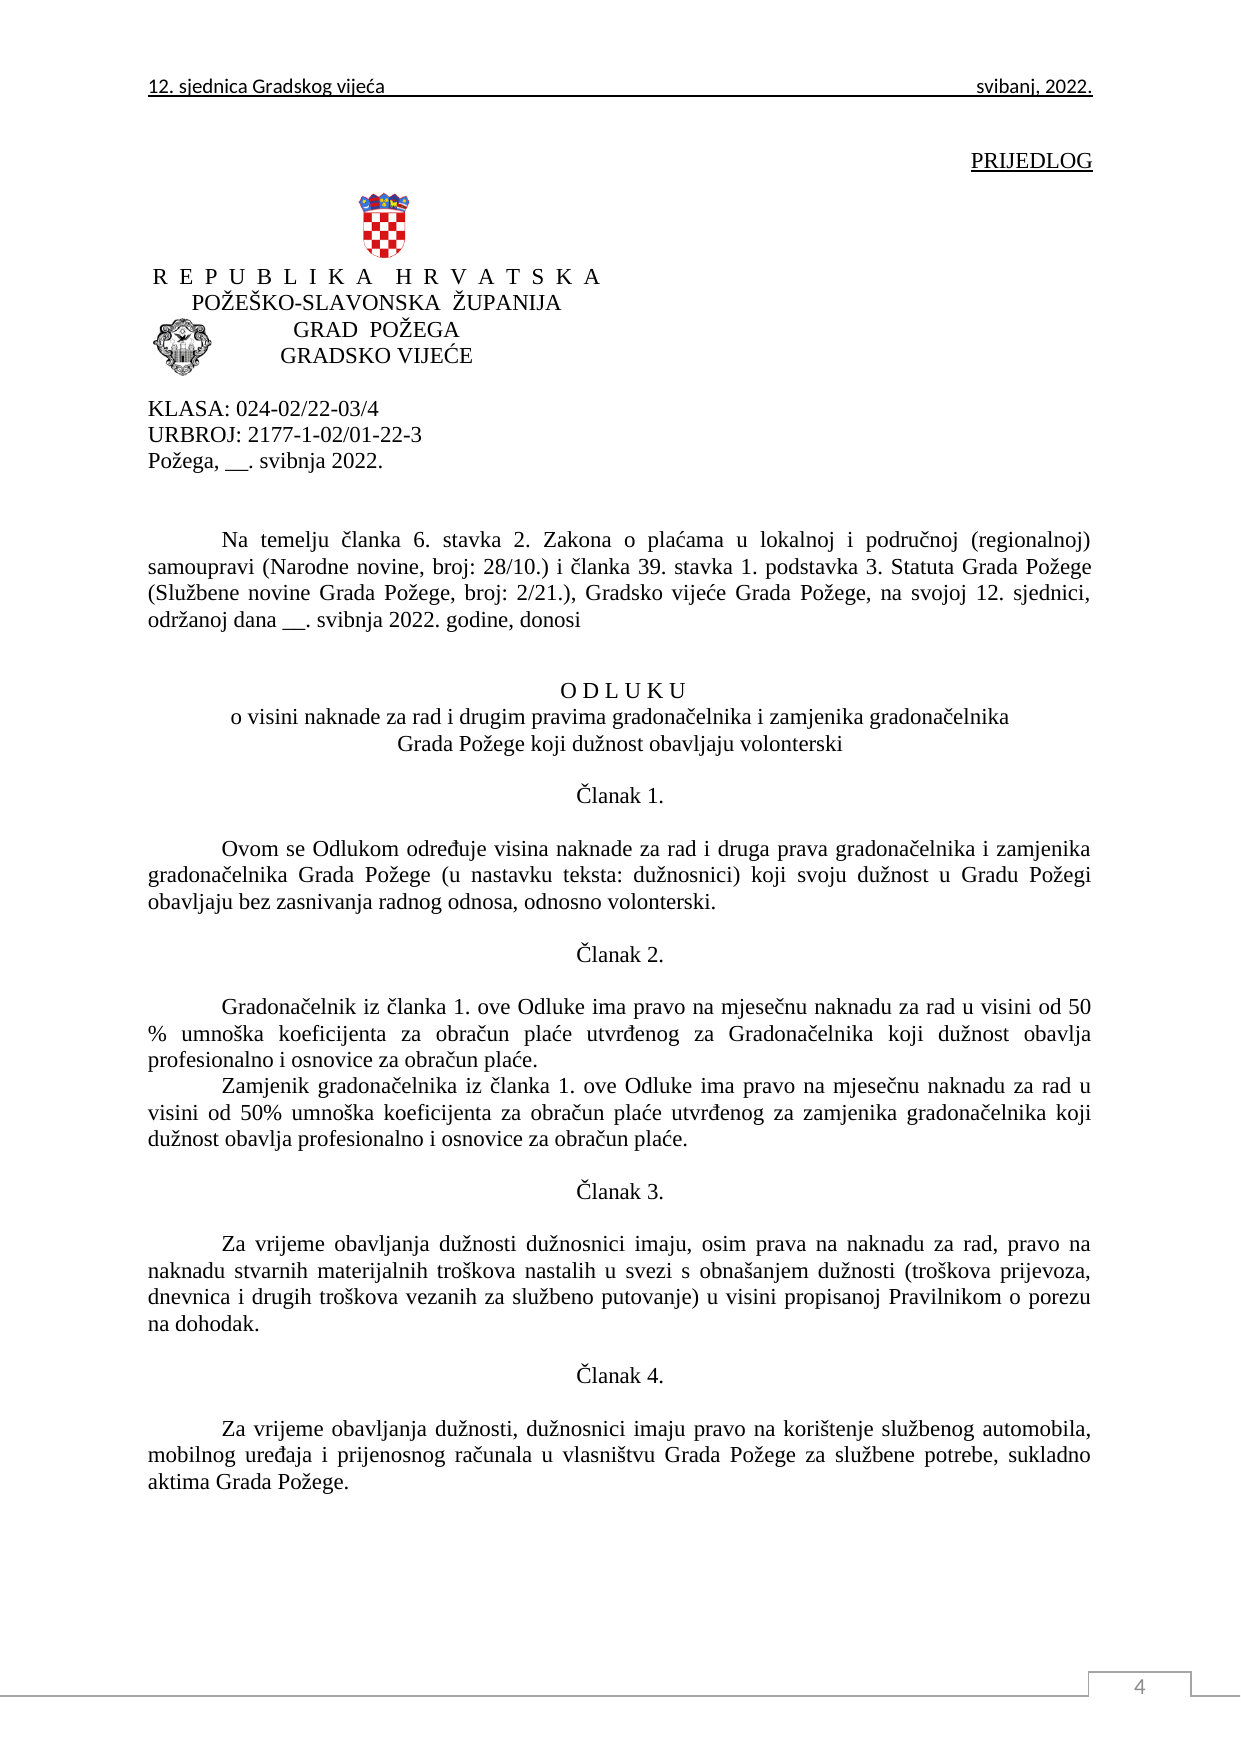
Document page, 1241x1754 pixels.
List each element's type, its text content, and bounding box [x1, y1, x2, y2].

text Zamjenik gradonačelnika iz članka 1. ove Odluke ima pravo na mjesečnu naknadu za rad u visini od 50% umnoška koeficijenta za obračun plaće utvrđenog za zamjenika gradonačelnika koji dužnost obavlja profesionalno i osnovice za obračun plaće. [148, 1072, 1093, 1151]
text PRIJEDLOG [148, 148, 1093, 174]
text O D L U K U [148, 677, 1093, 703]
text Članak 1. [148, 782, 1093, 809]
text POŽEŠKO-SLAVONSKA ŽUPANIJA [148, 289, 605, 316]
text Članak 2. [148, 941, 1093, 967]
text URBROJ: 2177-1-02/01-22-3 [148, 421, 755, 447]
text Grada Požege koji dužnost obavljaju volonterski [148, 730, 1093, 756]
text GRAD POŽEGA [148, 316, 605, 342]
text Ovom se Odlukom određuje visina naknade za rad i druga prava gradonačelnika i zamjenika gradonačelnika Grada Požege (u nastavku teksta: dužnosnici) koji svoju dužnost u Gradu Požegi obavljaju bez zasnivanja radnog odnosa, odnosno volonterski. [148, 835, 1093, 914]
text Gradonačelnik iz članka 1. ove Odluke ima pravo na mjesečnu naknadu za rad u visini od 50 % umnoška koeficijenta za obračun plaće utvrđenog za Gradonačelnika koji dužnost obavlja profesionalno i osnovice za obračun plaće. [148, 993, 1093, 1072]
text o visini naknade za rad i drugim pravima gradonačelnika i zamjenika gradonačelnika [148, 703, 1093, 730]
text R E P U B L I K A H R V A T S K A [148, 263, 605, 289]
text Požega, __. svibnja 2022. [148, 447, 755, 474]
text KLASA: 024-02/22-03/4 [148, 395, 729, 421]
text Na temelju članka 6. stavka 2. Zakona o plaćama u lokalnoj i područnoj (regionalnoj) samoupravi (Narodne novine, broj: 28/10.) i članka 39. stavka 1. podstavka 3. Statuta Grada Požege (Službene novine Grada Požege, broj: 2/21.), Gradsko vijeće Grada Požege, na svojoj 12. sjednici, održanoj dana __. svibnja 2022. godine, donosi [148, 527, 1093, 632]
picture [153, 318, 212, 376]
text Za vrijeme obavljanja dužnosti dužnosnici imaju, osim prava na naknadu za rad, pravo na naknadu stvarnih materijalnih troškova nastalih u svezi s obnašanjem dužnosti (troškova prijevoza, dnevnica i drugih troškova vezanih za službeno putovanje) u visini propisanoj Pravilnikom o porezu na dohodak. [148, 1231, 1093, 1336]
picture [358, 192, 410, 258]
text Za vrijeme obavljanja dužnosti, dužnosnici imaju pravo na korištenje službenog automobila, mobilnog uređaja i prijenosnog računala u vlasništvu Grada Požege za službene potrebe, sukladno aktima Grada Požege. [148, 1415, 1093, 1494]
text Članak 3. [148, 1178, 1093, 1204]
text GRADSKO VIJEĆE [212, 342, 605, 368]
text Članak 4. [148, 1362, 1093, 1389]
